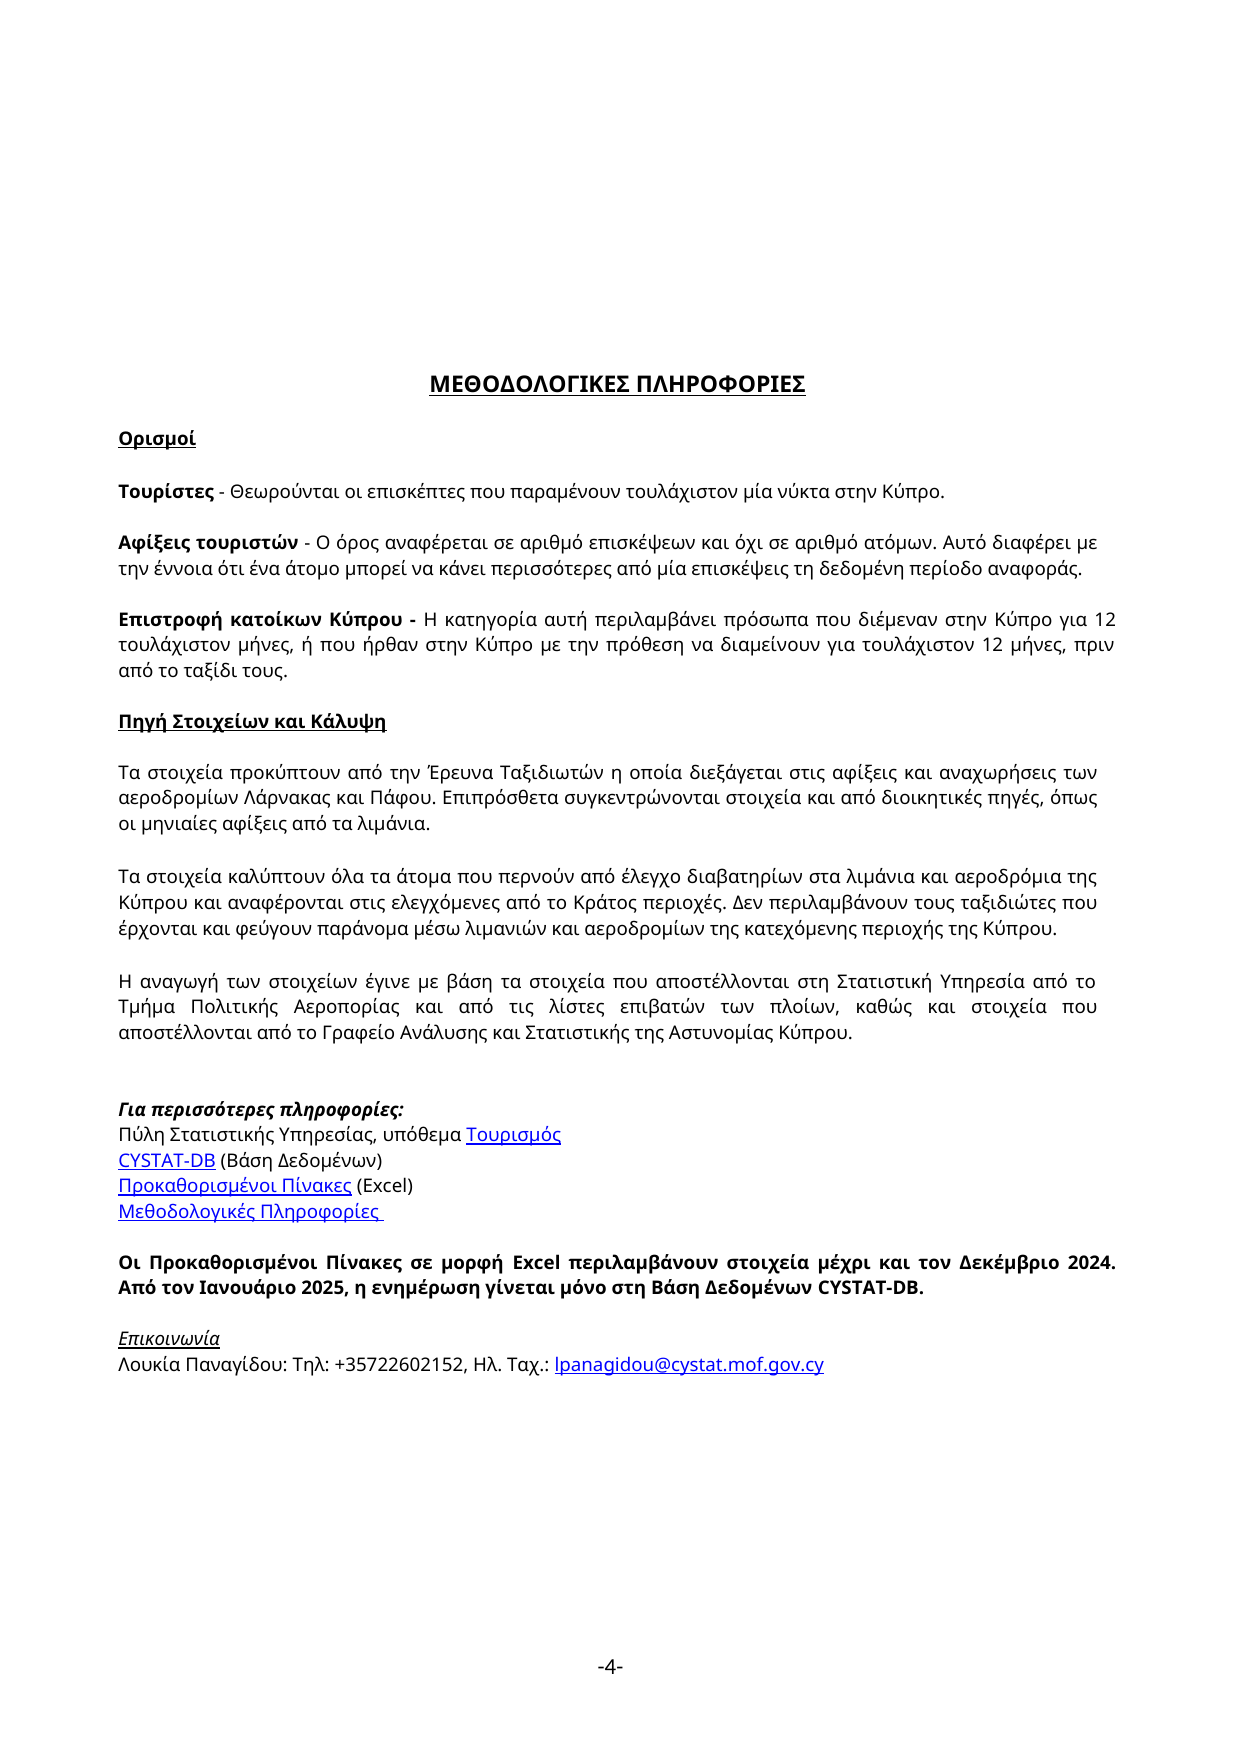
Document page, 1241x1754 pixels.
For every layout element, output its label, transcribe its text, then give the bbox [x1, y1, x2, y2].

text Μεθοδολογικές Πληροφορίες [118, 1198, 1117, 1223]
text Τα στοιχεία προκύπτουν από την Έρευνα Ταξιδιωτών η οποία διεξάγεται στις αφίξεις και αναχωρήσεις των αεροδρομίων Λάρνακας και Πάφου. Επιπρόσθετα συγκεντρώνονται στοιχεία και από διοικητικές πηγές, όπως οι μηνιαίες αφίξεις από τα λιμάνια. [118, 759, 1098, 836]
text Επικοινωνία [118, 1326, 1125, 1351]
text CYSTAT-DB (Βάση Δεδομένων) [118, 1147, 1117, 1172]
text Οι Προκαθορισμένοι Πίνακες σε μορφή Excel περιλαμβάνουν στοιχεία μέχρι και τον Δεκέμβριο 2024. Από τον Ιανουάριο 2025, η ενημέρωση γίνεται μόνο στη Βάση Δεδομένων CYSTAT-DB. [118, 1249, 1117, 1300]
text Για περισσότερες πληροφορίες: [118, 1096, 1117, 1121]
text Πύλη Στατιστικής Υπηρεσίας, υπόθεμα Τουρισμός [118, 1121, 1117, 1147]
text Πηγή Στοιχείων και Κάλυψη [118, 708, 1117, 734]
text Τα στοιχεία καλύπτουν όλα τα άτομα που περνούν από έλεγχο διαβατηρίων στα λιμάνια και αεροδρόμια της Κύπρου και αναφέρονται στις ελεγχόμενες από το Κράτος περιοχές. Δεν περιλαμβάνουν τους ταξιδιώτες που έρχονται και φεύγουν παράνομα μέσω λιμανιών και αεροδρομίων της κατεχόμενης περιοχής της Κύπρου. [118, 864, 1098, 940]
text Λουκία Παναγίδου: Τηλ: +35722602152, Ηλ. Ταχ.: lpanagidou@cystat.mof.gov.cy [118, 1351, 1125, 1377]
text Επιστροφή κατοίκων Κύπρου - Η κατηγορία αυτή περιλαμβάνει πρόσωπα που διέμεναν στην Κύπρο για 12 τουλάχιστον μήνες, ή που ήρθαν στην Κύπρο με την πρόθεση να διαμείνουν για τουλάχιστον 12 μήνες, πριν από το ταξίδι τους. [118, 606, 1117, 683]
text Η αναγωγή των στοιχείων έγινε με βάση τα στοιχεία που αποστέλλονται στη Στατιστική Υπηρεσία από το Τμήμα Πολιτικής Αεροπορίας και από τις λίστες επιβατών των πλοίων, καθώς και στοιχεία που αποστέλλονται από το Γραφείο Ανάλυσης και Στατιστικής της Αστυνομίας Κύπρου. [118, 968, 1098, 1045]
text ΜΕΘΟΔΟΛΟΓΙΚΕΣ ΠΛΗΡΟΦΟΡΙΕΣ [118, 368, 1117, 399]
text Τουρίστες - Θεωρούνται οι επισκέπτες που παραμένουν τουλάχιστον μία νύκτα στην Κύπρο. [118, 478, 1098, 504]
text Προκαθορισμένοι Πίνακες (Excel) [118, 1172, 1117, 1198]
text Αφίξεις τουριστών - Ο όρος αναφέρεται σε αριθμό επισκέψεων και όχι σε αριθμό ατόμων. Αυτό διαφέρει με την έννοια ότι ένα άτομο μπορεί να κάνει περισσότερες από μία επισκέψεις τη δεδομένη περίοδο αναφοράς. [118, 529, 1098, 581]
text Ορισμοί [118, 425, 1117, 450]
